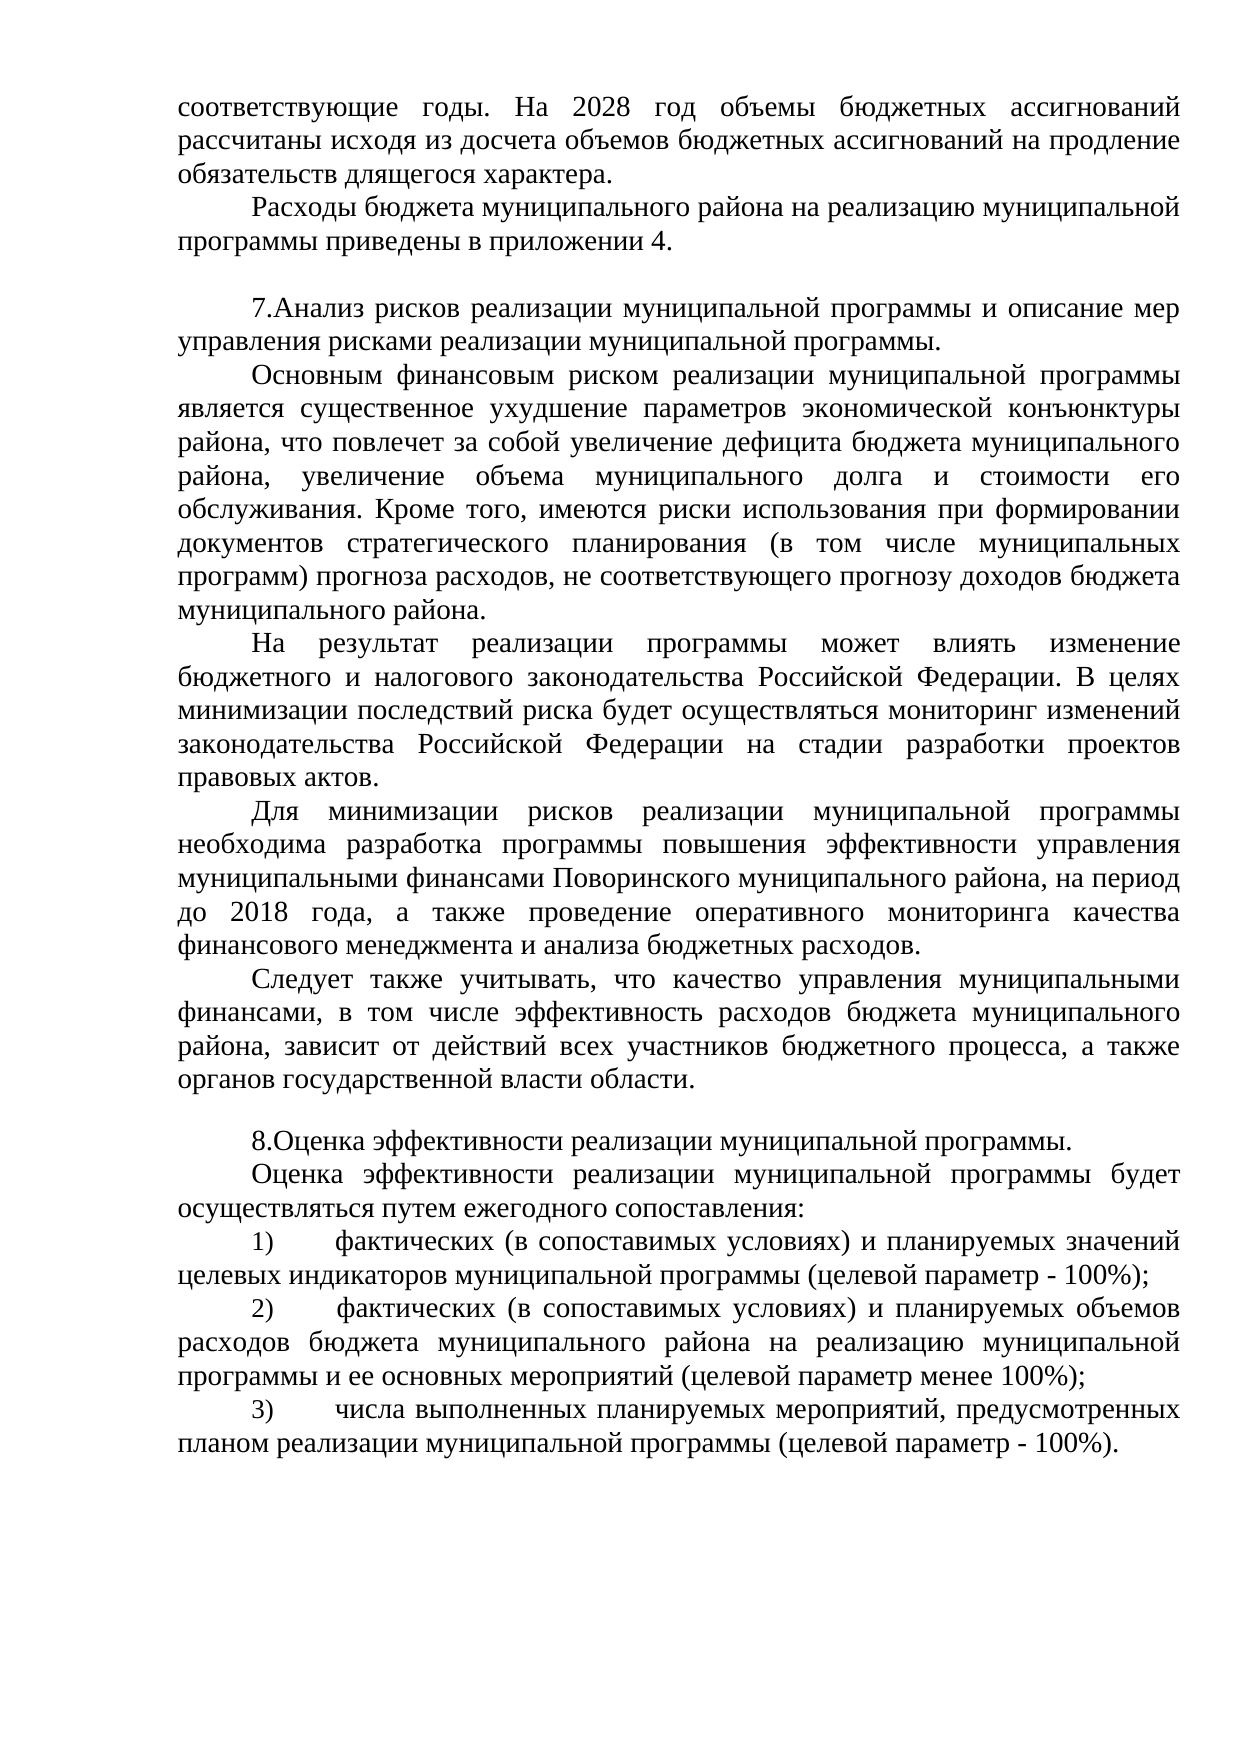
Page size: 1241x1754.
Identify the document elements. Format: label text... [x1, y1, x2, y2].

list фактических (в сопоставимых условиях) и планируемых значений целевых индикаторов муниципальной программы (целевой параметр - 100%); [177, 1223, 1181, 1291]
text Основным финансовым риском реализации муниципальной программы является существенное ухудшение параметров экономической конъюнктуры района, что повлечет за собой увеличение дефицита бюджета муниципального района, увеличение объема муниципального долга и стоимости его обслуживания. Кроме того, имеются риски использования при формировании документов стратегического планирования (в том числе муниципальных программ) прогноза расходов, не соответствующего прогнозу доходов бюджета муниципального района. [177, 357, 1181, 625]
list фактических (в сопоставимых условиях) и планируемых объемов расходов бюджета муниципального района на реализацию муниципальной программы и ее основных мероприятий (целевой параметр менее 100%); [177, 1291, 1181, 1391]
list числа выполненных планируемых мероприятий, предусмотренных планом реализации муниципальной программы (целевой параметр - 100%). [177, 1391, 1181, 1458]
text Расходы бюджета муниципального района на реализацию муниципальной программы приведены в приложении 4. [177, 189, 1181, 256]
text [177, 89, 1181, 189]
text 8.Оценка эффективности реализации муниципальной программы. [177, 1123, 1181, 1156]
text Оценка эффективности реализации муниципальной программы будет осуществляться путем ежегодного сопоставления: [177, 1156, 1181, 1223]
text Для минимизации рисков реализации муниципальной программы необходима разработка программы повышения эффективности управления муниципальными финансами Поворинского муниципального района, на период до 2018 года, а также проведение оперативного мониторинга качества финансового менеджмента и анализа бюджетных расходов. [177, 793, 1181, 961]
text На результат реализации программы может влиять изменение бюджетного и налогового законодательства Российской Федерации. В целях минимизации последствий риска будет осуществляться мониторинг изменений законодательства Российской Федерации на стадии разработки проектов правовых актов. [177, 625, 1181, 793]
text 7.Анализ рисков реализации муниципальной программы и описание мер управления рисками реализации муниципальной программы. [177, 290, 1181, 357]
text Следует также учитывать, что качество управления муниципальными финансами, в том числе эффективность расходов бюджета муниципального района, зависит от действий всех участников бюджетного процесса, а также органов государственной власти области. [177, 961, 1181, 1095]
